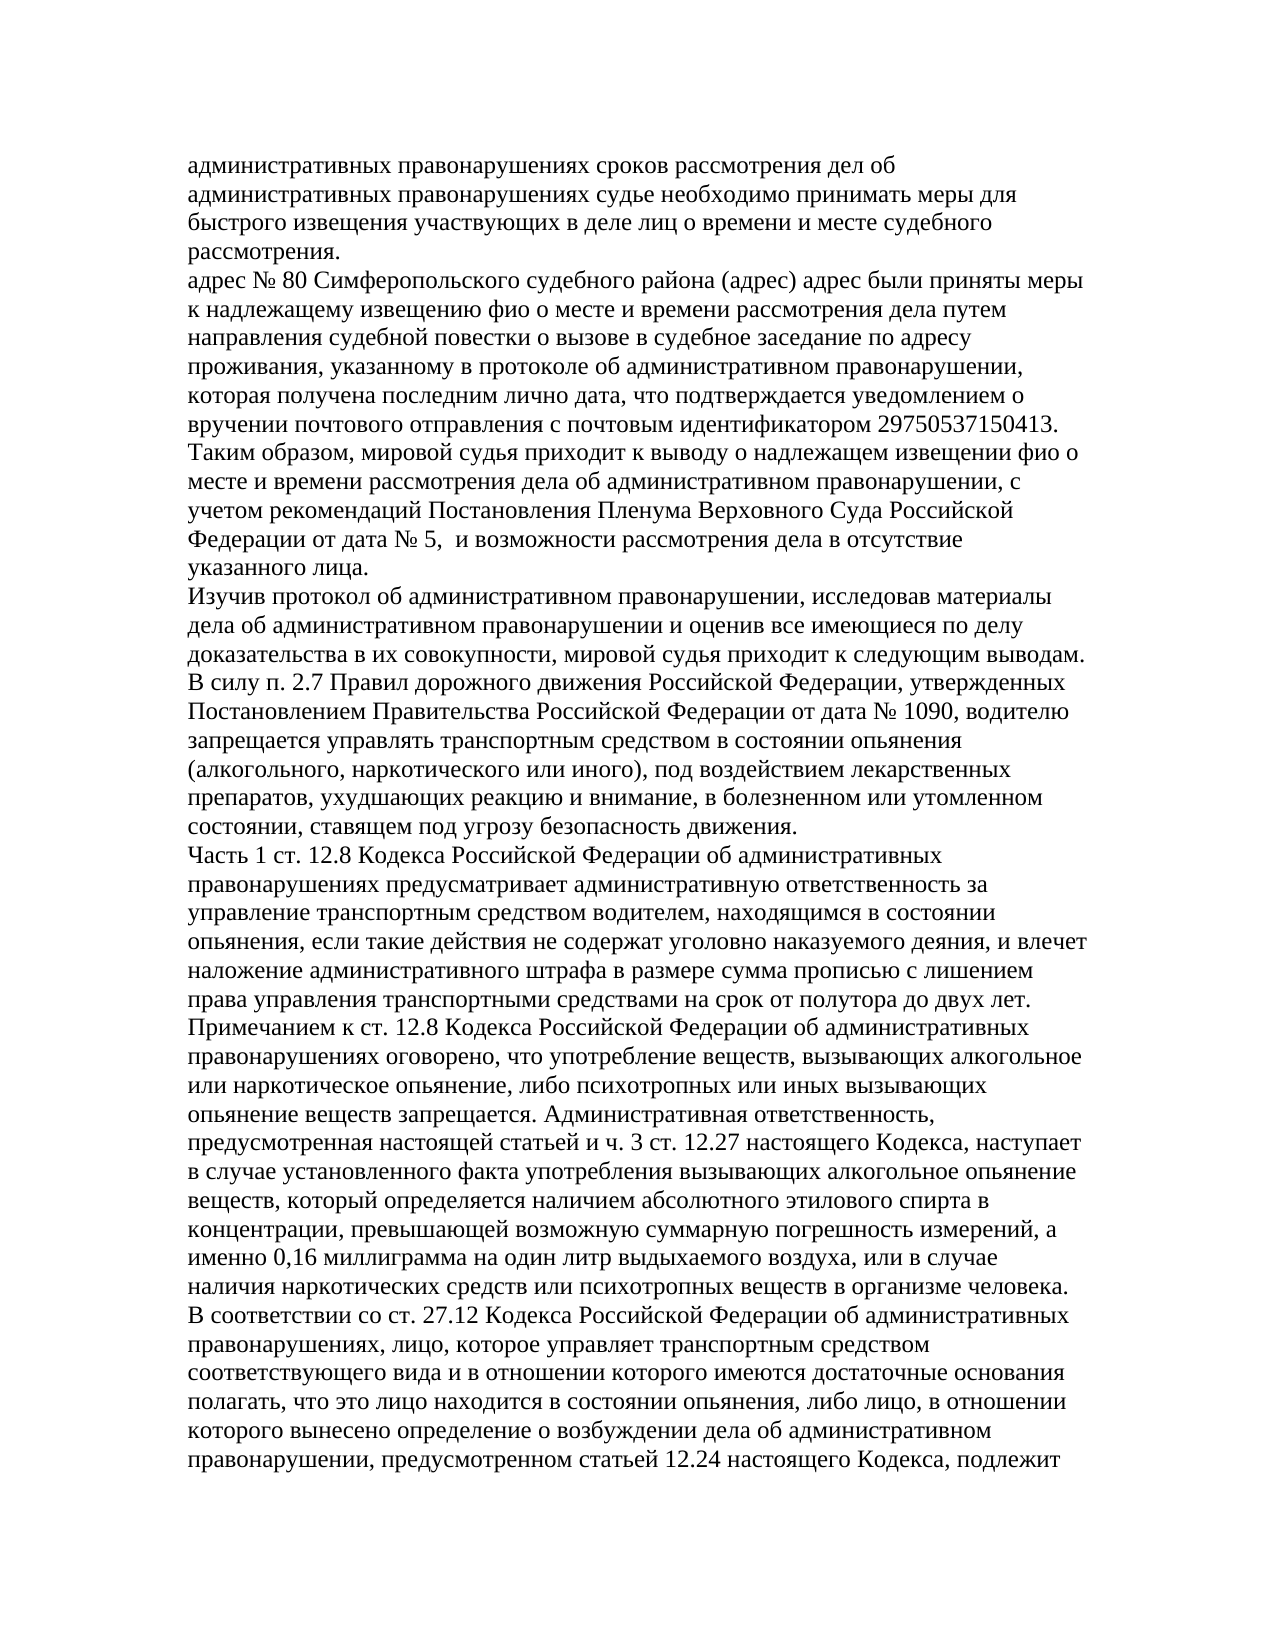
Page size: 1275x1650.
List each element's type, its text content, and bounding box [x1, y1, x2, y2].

text адрес № 80 Симферопольского судебного района (адрес) адрес были приняты меры к надлежащему извещению фио о месте и времени рассмотрения дела путем направления судебной повестки о вызове в судебное заседание по адресу проживания, указанному в протоколе об административном правонарушении, которая получена последним лично дата, что подтверждается уведомлением о вручении почтового отправления с почтовым идентификатором 29750537150413. [187, 265, 1087, 437]
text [187, 150, 1087, 265]
text В силу п. 2.7 Правил дорожного движения Российской Федерации, утвержденных Постановлением Правительства Российской Федерации от дата № 1090, водителю запрещается управлять транспортным средством в состоянии опьянения (алкогольного, наркотического или иного), под воздействием лекарственных препаратов, ухудшающих реакцию и внимание, в болезненном или утомленном состоянии, ставящем под угрозу безопасность движения. [187, 667, 1087, 840]
text Таким образом, мировой судья приходит к выводу о надлежащем извещении фио о месте и времени рассмотрения дела об административном правонарушении, с учетом рекомендаций Постановления Пленума Верховного Суда Российской Федерации от дата № 5, и возможности рассмотрения дела в отсутствие указанного лица. [187, 437, 1087, 581]
text Примечанием к ст. 12.8 Кодекса Российской Федерации об административных правонарушениях оговорено, что употребление веществ, вызывающих алкогольное или наркотическое опьянение, либо психотропных или иных вызывающих опьянение веществ запрещается. Административная ответственность, предусмотренная настоящей статьей и ч. 3 ст. 12.27 настоящего Кодекса, наступает в случае установленного факта употребления вызывающих алкогольное опьянение веществ, который определяется наличием абсолютного этилового спирта в концентрации, превышающей возможную суммарную погрешность измерений, а именно 0,16 миллиграмма на один литр выдыхаемого воздуха, или в случае наличия наркотических средств или психотропных веществ в организме человека. [187, 1012, 1087, 1300]
text Изучив протокол об административном правонарушении, исследовав материалы дела об административном правонарушении и оценив все имеющиеся по делу доказательства в их совокупности, мировой судья приходит к следующим выводам. [187, 581, 1087, 667]
text Часть 1 ст. 12.8 Кодекса Российской Федерации об административных правонарушениях предусматривает административную ответственность за управление транспортным средством водителем, находящимся в состоянии опьянения, если такие действия не содержат уголовно наказуемого деяния, и влечет наложение административного штрафа в размере сумма прописью с лишением права управления транспортными средствами на срок от полутора до двух лет. [187, 840, 1087, 1012]
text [187, 1300, 1087, 1472]
